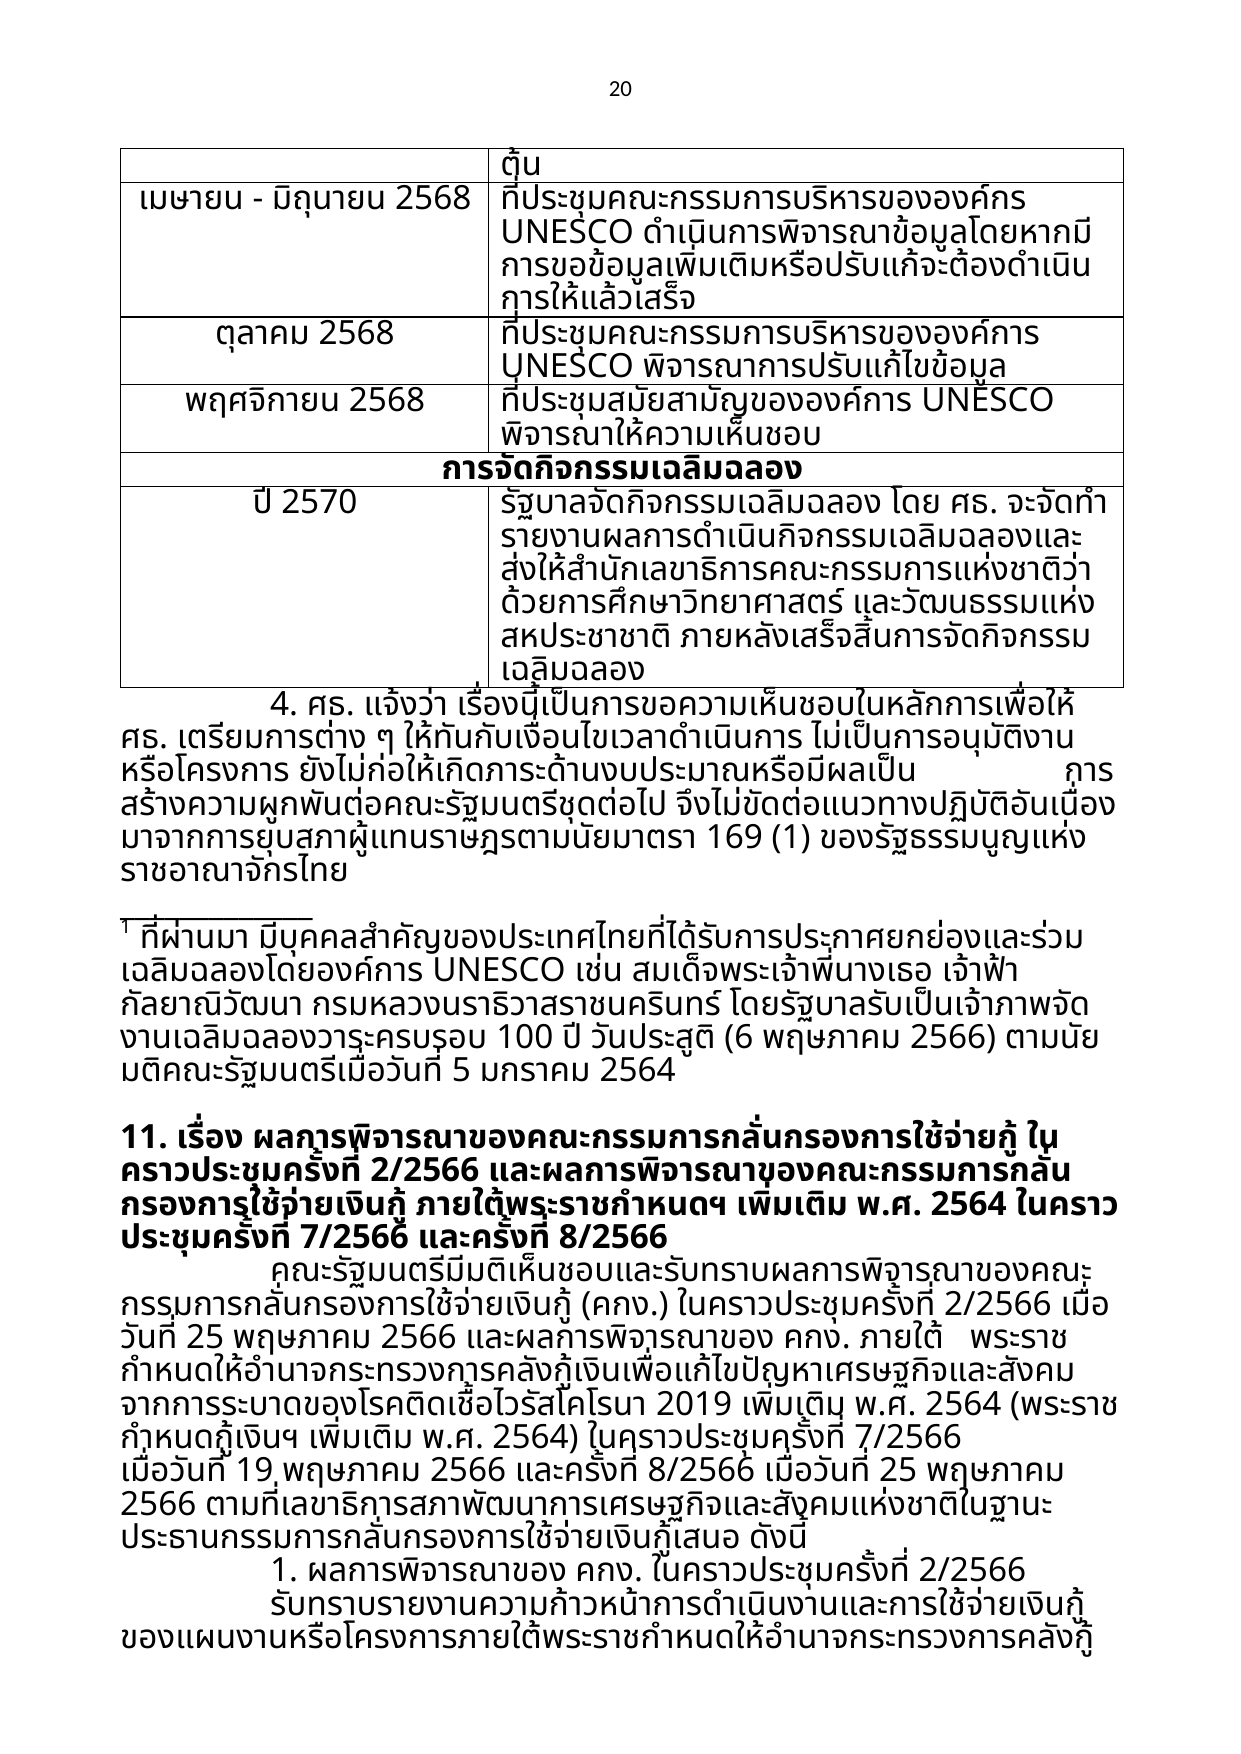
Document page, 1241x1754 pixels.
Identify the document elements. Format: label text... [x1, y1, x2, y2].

table_cell การจัดกิจกรรมเฉลิมฉลอง [121, 453, 1123, 486]
text _____________ [120, 888, 1120, 922]
table_cell ที่ประชุมสมัยสามัญขององค์การ UNESCO พิจารณาให้ความเห็นชอบ [489, 385, 1123, 452]
table_cell ที่ประชุมคณะกรรมการบริหารขององค์การ UNESCO พิจารณาการปรับแก้ไขข้อมูล [489, 318, 1123, 384]
text 11. เรื่อง ผลการพิจารณาของคณะกรรมการกลั่นกรองการใช้จ่ายกู้ ในคราวประชุมครั้งที่ 2/2566 และผลการพิจารณาของคณะกรรมการกลั่นกรองการใช้จ่ายเงินกู้ ภายใต้พระราชกำหนดฯ เพิ่มเติม พ.ศ. 2564 ในคราวประชุมครั้งที่ 7/2566 และครั้งที่ 8/2566 [120, 1122, 1120, 1255]
table_cell รัฐบาลจัดกิจกรรมเฉลิมฉลอง โดย ศธ. จะจัดทำรายงานผลการดำเนินกิจกรรมเฉลิมฉลองและส่งให้สำนักเลขาธิการคณะกรรมการแห่งชาติว่าด้วยการศึกษาวิทยาศาสตร์ และวัฒนธรรมแห่งสหประชาชาติ ภายหลังเสร็จสิ้นการจัดกิจกรรมเฉลิมฉลอง [489, 487, 1123, 687]
text 4. ศธ. แจ้งว่า เรื่องนี้เป็นการขอความเห็นชอบในหลักการเพื่อให้ ศธ. เตรียมการต่าง ๆ ให้ทันกับเงื่อนไขเวลาดำเนินการ ไม่เป็นการอนุมัติงานหรือโครงการ ยังไม่ก่อให้เกิดภาระด้านงบประมาณหรือมีผลเป็น การสร้างความผูกพันต่อคณะรัฐมนตรีชุดต่อไป จึงไม่ขัดต่อแนวทางปฏิบัติอันเนื่องมาจากการยุบสภาผู้แทนราษฎรตามนัยมาตรา 169 (1) ของรัฐธรรมนูญแห่งราชอาณาจักรไทย [120, 688, 1120, 888]
table_cell ตุลาคม 2568 [121, 318, 488, 384]
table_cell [121, 149, 488, 182]
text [120, 1588, 1120, 1655]
text 1. ผลการพิจารณาของ คกง. ในคราวประชุมครั้งที่ 2/2566 [120, 1555, 1120, 1588]
table_cell พฤศจิกายน 2568 [121, 385, 488, 452]
text 1 ที่ผ่านมา มีบุคคลสำคัญของประเทศไทยที่ได้รับการประกาศยกย่องและร่วมเฉลิมฉลองโดยองค์การ UNESCO เช่น สมเด็จพระเจ้าพี่นางเธอ เจ้าฟ้ากัลยาณิวัฒนา กรมหลวงนราธิวาสราชนครินทร์ โดยรัฐบาลรับเป็นเจ้าภาพจัดงานเฉลิมฉลองวาระครบรอบ 100 ปี วันประสูติ (6 พฤษภาคม 2566) ตามนัยมติคณะรัฐมนตรีเมื่อวันที่ 5 มกราคม 2564 [120, 922, 1120, 1088]
table_cell เมษายน - มิถุนายน 2568 [121, 183, 488, 316]
table_cell ปี 2570 [121, 487, 488, 687]
text คณะรัฐมนตรีมีมติเห็นชอบและรับทราบผลการพิจารณาของคณะกรรมการกลั่นกรองการใช้จ่ายเงินกู้ (คกง.) ในคราวประชุมครั้งที่ 2/2566 เมื่อวันที่ 25 พฤษภาคม 2566 และผลการพิจารณาของ คกง. ภายใต้ พระราชกำหนดให้อำนาจกระทรวงการคลังกู้เงินเพื่อแก้ไขปัญหาเศรษฐกิจและสังคม จากการระบาดของโรคติดเชื้อไวรัสโคโรนา 2019 เพิ่มเติม พ.ศ. 2564 (พระราชกำหนดกู้เงินฯ เพิ่มเติม พ.ศ. 2564) ในคราวประชุมครั้งที่ 7/2566 เมื่อวันที่ 19 พฤษภาคม 2566 และครั้งที่ 8/2566 เมื่อวันที่ 25 พฤษภาคม 2566 ตามที่เลขาธิการสภาพัฒนาการเศรษฐกิจและสังคมแห่งชาติในฐานะประธานกรรมการกลั่นกรองการใช้จ่ายเงินกู้เสนอ ดังนี้ [120, 1255, 1120, 1555]
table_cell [489, 149, 1123, 182]
table_cell ที่ประชุมคณะกรรมการบริหารขององค์กร UNESCO ดำเนินการพิจารณาข้อมูลโดยหากมีการขอข้อมูลเพิ่มเติมหรือปรับแก้จะต้องดำเนินการให้แล้วเสร็จ [489, 183, 1123, 316]
